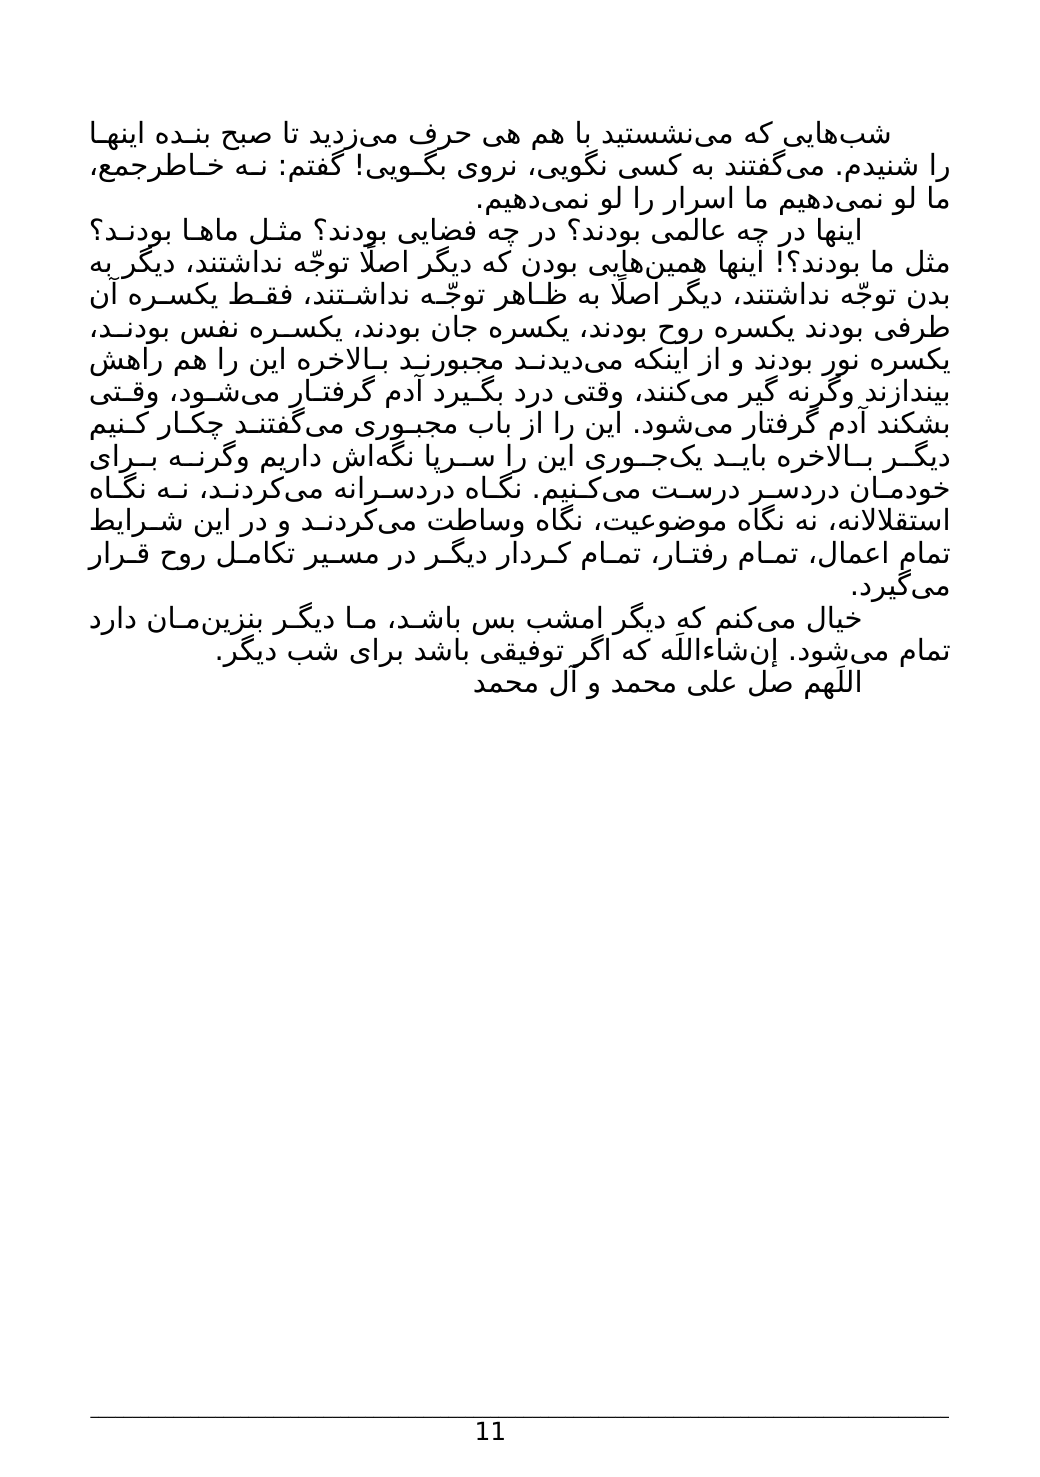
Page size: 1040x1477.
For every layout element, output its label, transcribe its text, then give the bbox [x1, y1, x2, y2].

text اینها در چه عالمی بودند؟ در چه فضایی بودند؟ مثل ماها بودند؟ مثل ما بودند؟! اینها همین‌هایی بودن که دیگر اصلًا توجّه نداشتند، دیگر به بدن توجّه نداشتند، دیگر اصلًا به ظاهر توجّه نداشتند، فقط یکسره آن طرفی بودند یکسره روح بودند، یکسره جان بودند، یکسره نفس بودند، یکسره نور بودند و از اینکه می‌دیدند مجبورند بالاخره این را هم راهش بیندازند وگرنه گیر می‌کنند، وقتی درد بگیرد آدم گرفتار می‌شود، وقتی بشکند آدم گرفتار می‌شود. این را از باب مجبوری می‌گفتند چکار کنیم دیگر بالاخره باید یک‌جوری این را سرپا نگه‌اش داریم وگرنه برای خودمان دردسر درست می‌کنیم. نگاه دردسرانه می‌کردند، نه نگاه استقلالانه، نه نگاه موضوعیت، نگاه وساطت می‌کردند و در این شرایط تمام اعمال، تمام رفتار، تمام کردار دیگر در مسیر تکامل روح قرار می‌گیرد. [89, 215, 951, 602]
text خیال می‌کنم که دیگر امشب بس باشد، ما دیگر بنزین‌مان دارد تمام می‌شود. إن‌شاءاللَه که اگر توفیقی باشد برای شب دیگر. [89, 602, 951, 667]
text شب‌هایی که می‌نشستید با هم هی حرف می‌زدید تا صبح بنده اینها را شنیدم. می‌گفتند به کسی نگویی، نروی بگویی! گفتم: نه خاطرجمع، ما لو نمی‌دهیم ما اسرار را لو نمی‌دهیم. [89, 118, 951, 215]
text اللَهم صل علی محمد و آل محمد [89, 667, 951, 699]
